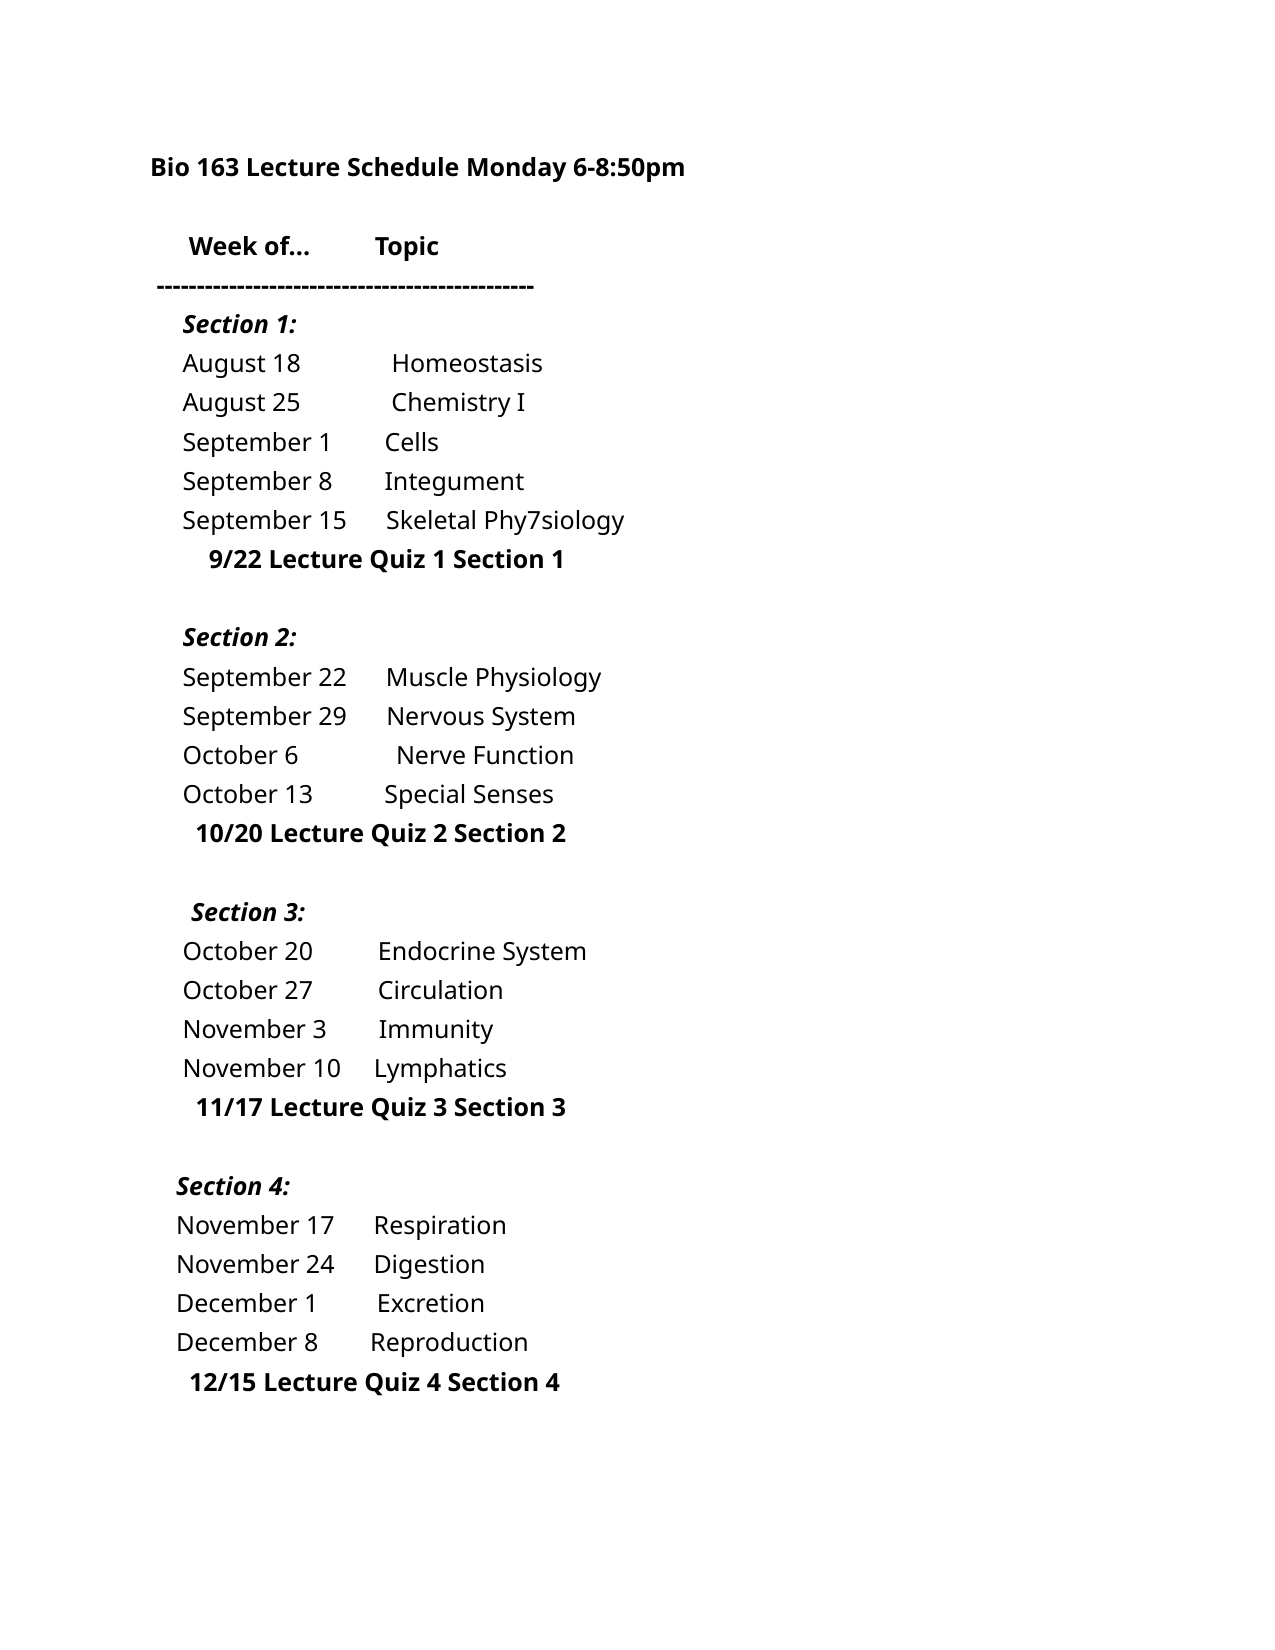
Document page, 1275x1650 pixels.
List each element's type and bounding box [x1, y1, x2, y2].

text [150, 150, 1125, 1477]
